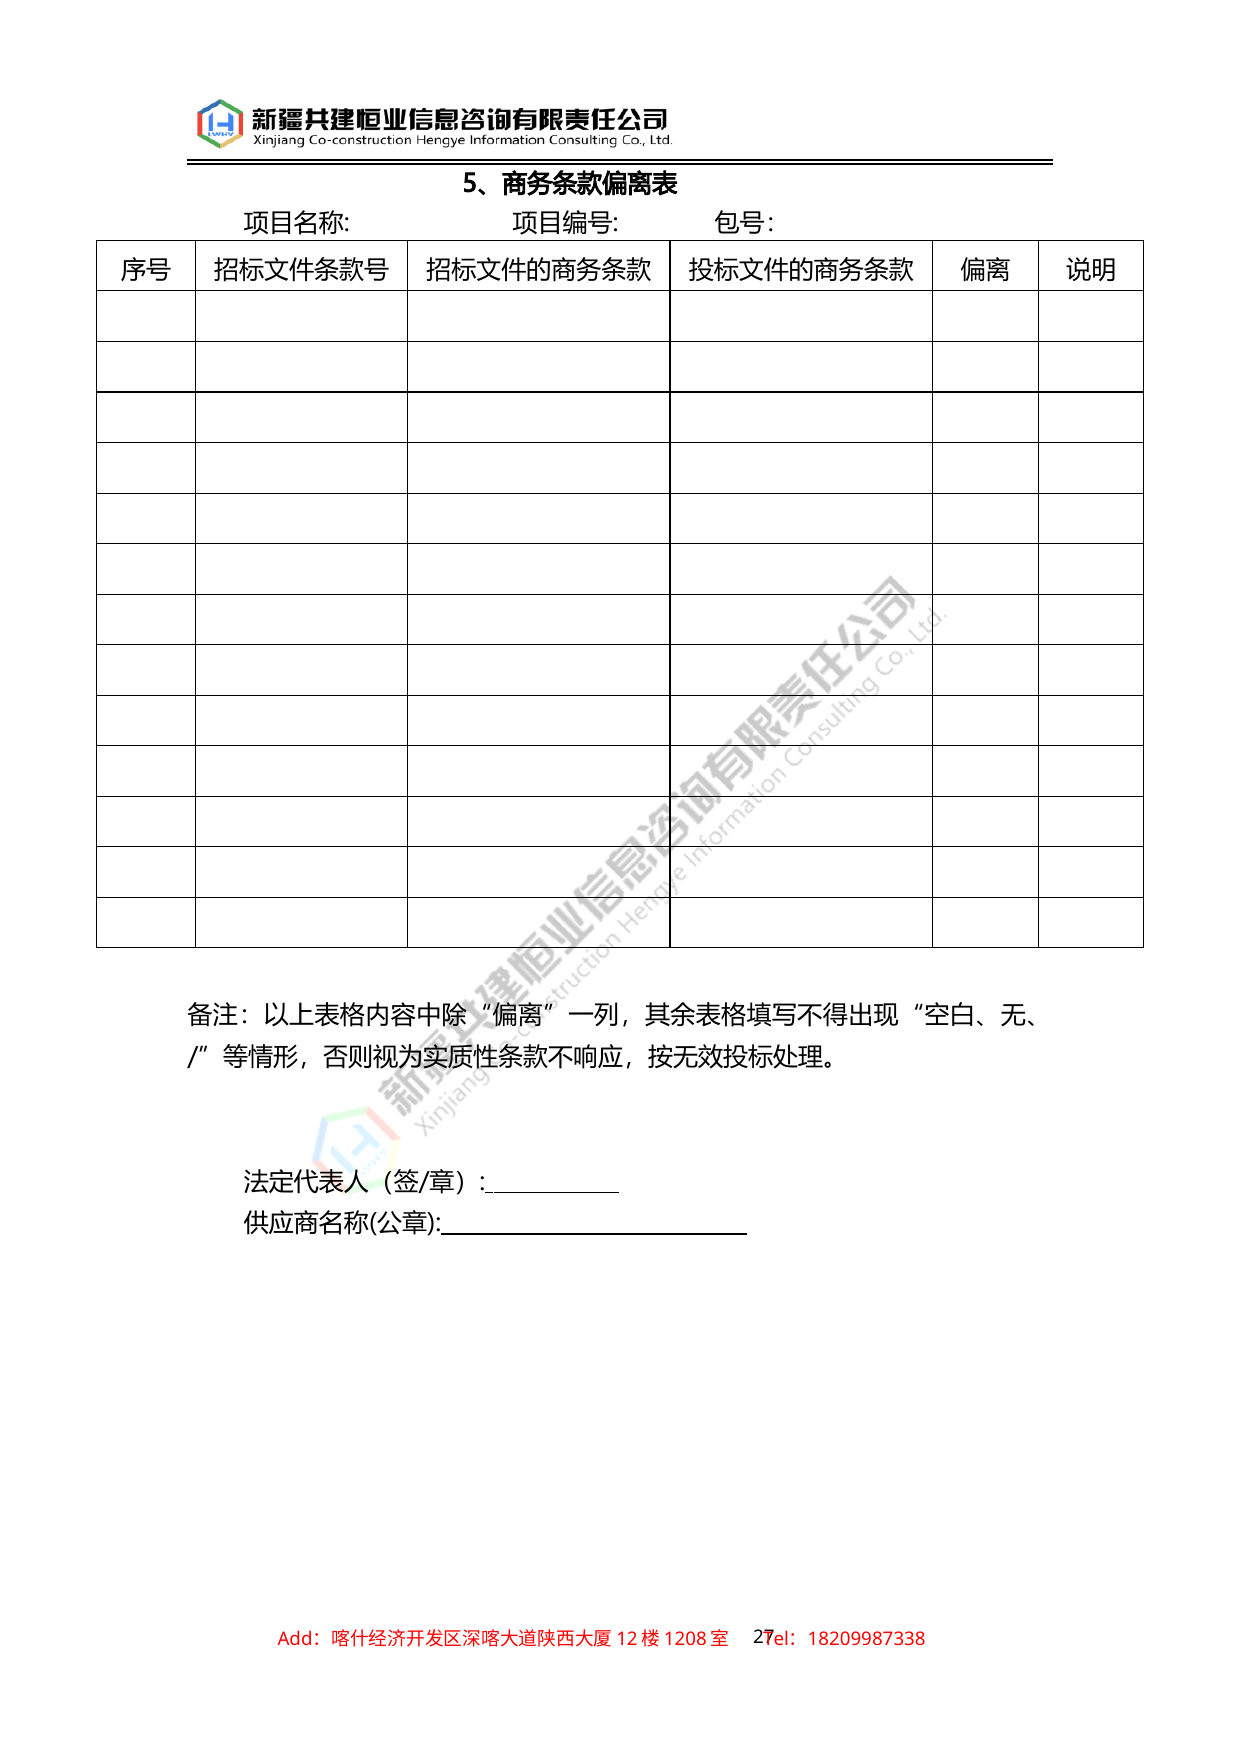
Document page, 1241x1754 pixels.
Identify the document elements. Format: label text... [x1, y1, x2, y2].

table_cell [196, 544, 407, 593]
table_cell [97, 696, 195, 745]
table_cell [933, 696, 1038, 745]
table_cell [933, 291, 1038, 341]
table_cell [671, 746, 932, 796]
table_cell [408, 494, 669, 543]
table_cell [933, 595, 1038, 644]
table_cell [196, 898, 407, 947]
table_cell [196, 291, 407, 341]
table_cell [196, 494, 407, 543]
table_cell [1039, 645, 1143, 694]
table_cell [1039, 291, 1143, 341]
table_cell [671, 847, 932, 897]
table_cell [1039, 746, 1143, 796]
table_cell [97, 393, 195, 442]
table_cell [671, 544, 932, 593]
table_cell [408, 291, 669, 341]
table_cell [1039, 595, 1143, 644]
table_cell [1039, 443, 1143, 492]
table_header 说明 [1039, 241, 1143, 290]
table_cell [408, 544, 669, 593]
table_cell [671, 443, 932, 492]
table_cell [97, 898, 195, 947]
table_cell [408, 746, 669, 796]
table_header 序号 [97, 241, 195, 290]
table_cell [196, 595, 407, 644]
table_cell [97, 544, 195, 593]
table_cell [1039, 696, 1143, 745]
table_cell [1039, 393, 1143, 442]
table_cell [1039, 544, 1143, 593]
table_cell [1039, 847, 1143, 897]
table_cell [933, 797, 1038, 846]
table_cell [408, 595, 669, 644]
table_cell [1039, 898, 1143, 947]
text 备注：以上表格内容中除“偏离”一列，其余表格填写不得出现“空白、无、/”等情形，否则视为实质性条款不响应，按无效投标处理。 [187, 990, 1053, 1073]
table_cell [933, 898, 1038, 947]
table_cell [933, 544, 1038, 593]
table_cell [196, 797, 407, 846]
table_cell [933, 645, 1038, 694]
table_cell [1039, 797, 1143, 846]
table_cell [196, 847, 407, 897]
table_header 招标文件条款号 [196, 241, 407, 290]
table_cell [408, 342, 669, 391]
table_header 偏离 [933, 241, 1038, 290]
table_cell [671, 898, 932, 947]
table_cell [1039, 494, 1143, 543]
table_cell [97, 595, 195, 644]
table_cell [671, 393, 932, 442]
table_cell [933, 746, 1038, 796]
table_cell [196, 746, 407, 796]
table_cell [671, 797, 932, 846]
table_cell [671, 645, 932, 694]
table_cell [97, 291, 195, 341]
table_cell [933, 494, 1038, 543]
table_header 投标文件的商务条款 [671, 241, 932, 290]
table_cell [933, 847, 1038, 897]
table_cell [97, 494, 195, 543]
table_cell [933, 342, 1038, 391]
table_cell [933, 443, 1038, 492]
table_cell [97, 847, 195, 897]
table_cell [196, 393, 407, 442]
table_cell [408, 443, 669, 492]
table_header 招标文件的商务条款 [408, 241, 669, 290]
table_cell [196, 443, 407, 492]
table_cell [408, 797, 669, 846]
table_cell [408, 898, 669, 947]
table_cell [408, 847, 669, 897]
table_cell [408, 696, 669, 745]
table_cell [671, 494, 932, 543]
table_cell [671, 696, 932, 745]
table_cell [408, 393, 669, 442]
text 项目名称: 项目编号: 包号： [243, 198, 1053, 240]
subtitle 5、商务条款偏离表 [187, 165, 1053, 198]
table_cell [97, 797, 195, 846]
table_cell [933, 393, 1038, 442]
table_cell [408, 645, 669, 694]
table_cell [196, 342, 407, 391]
table_cell [196, 696, 407, 745]
table_cell [97, 746, 195, 796]
table_cell [1039, 342, 1143, 391]
table_cell [97, 645, 195, 694]
table_cell [671, 291, 932, 341]
table_cell [671, 342, 932, 391]
table_cell [97, 342, 195, 391]
table_cell [196, 645, 407, 694]
picture [187, 88, 679, 159]
table_cell [671, 595, 932, 644]
table_cell [97, 443, 195, 492]
text 法定代表人（签/章）: [243, 1157, 1053, 1198]
text 供应商名称(公章): [243, 1198, 1053, 1240]
